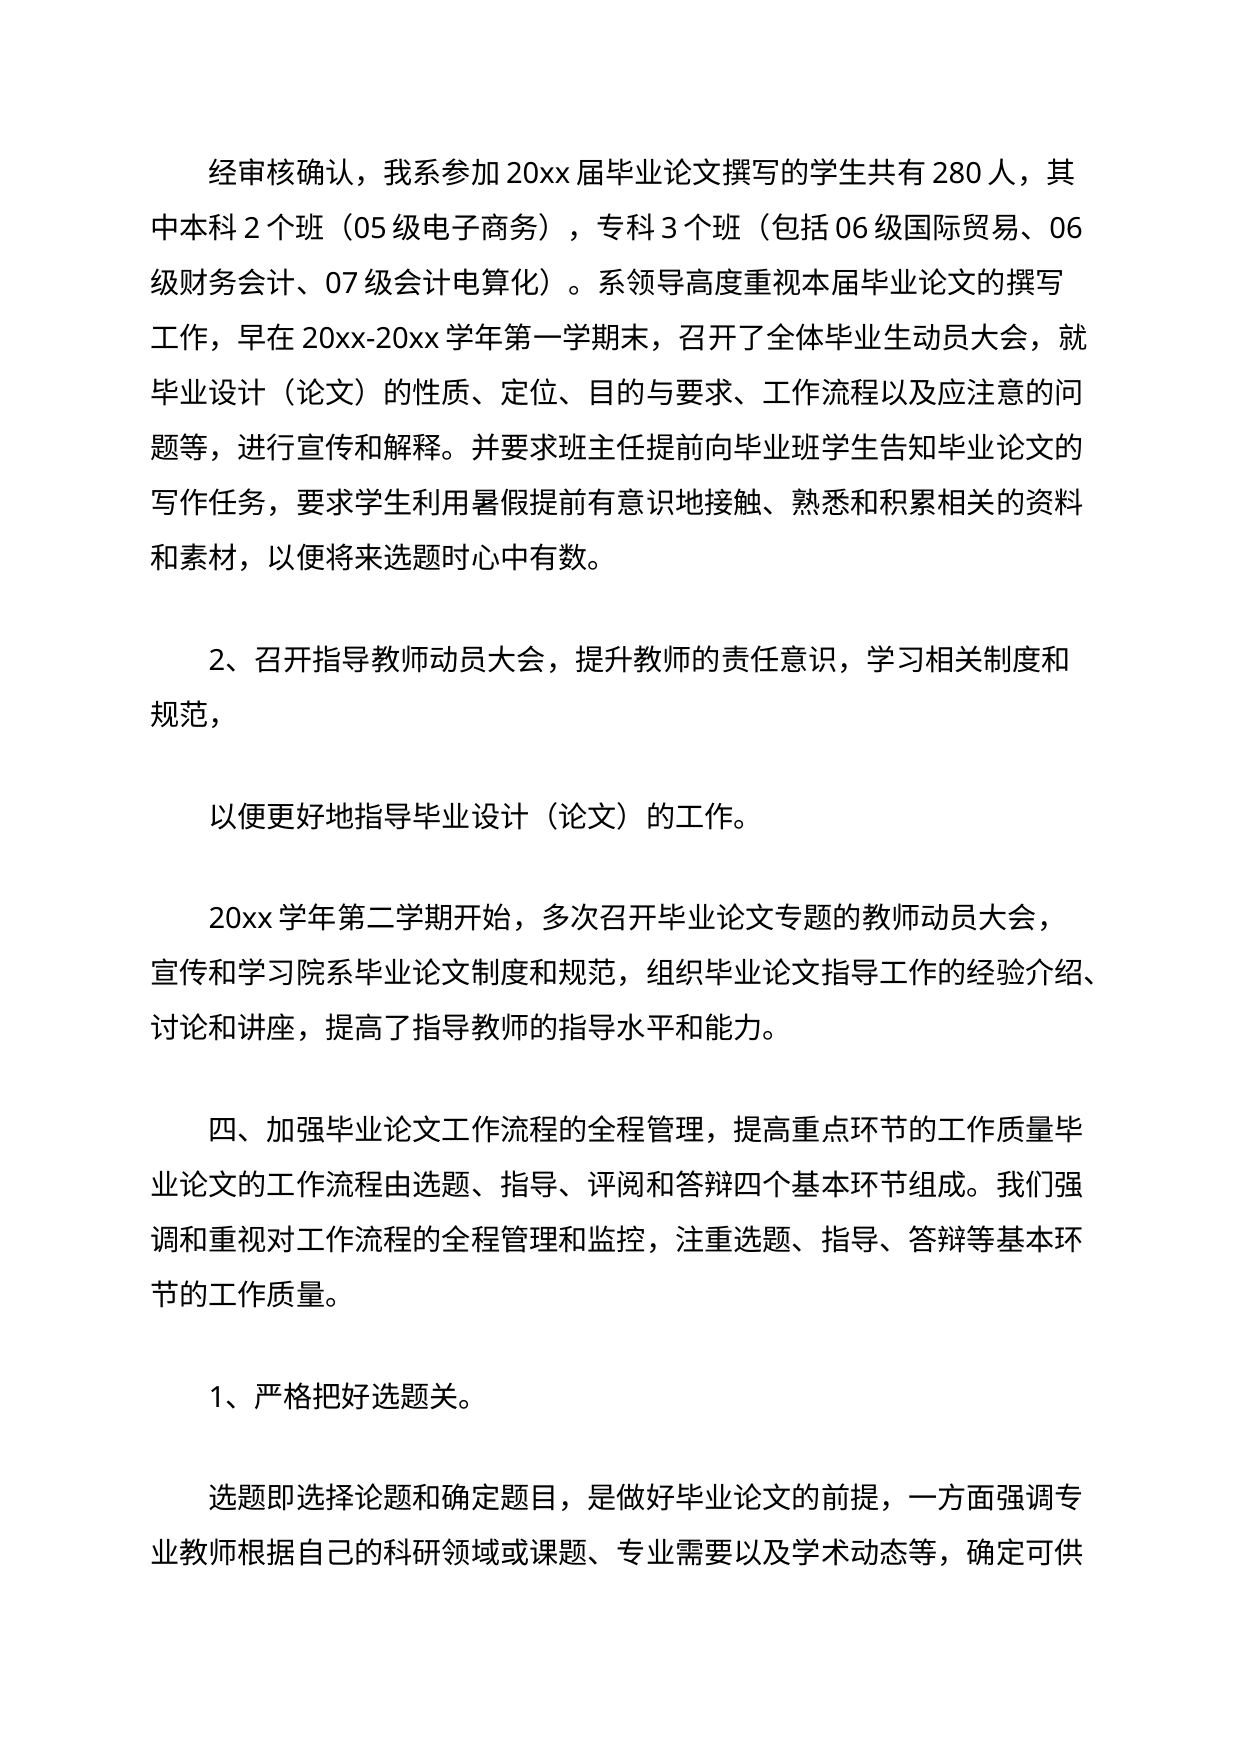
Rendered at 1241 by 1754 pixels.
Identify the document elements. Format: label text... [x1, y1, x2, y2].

text 1、严格把好选题关。 [150, 1373, 1090, 1416]
text 20xx学年第二学期开始，多次召开毕业论文专题的教师动员大会，宣传和学习院系毕业论文制度和规范，组织毕业论文指导工作的经验介绍、讨论和讲座，提高了指导教师的指导水平和能力。 [150, 895, 1090, 1047]
text 四、加强毕业论文工作流程的全程管理，提高重点环节的工作质量毕业论文的工作流程由选题、指导、评阅和答辩四个基本环节组成。我们强调和重视对工作流程的全程管理和监控，注重选题、指导、答辩等基本环节的工作质量。 [150, 1107, 1090, 1314]
text 2、召开指导教师动员大会，提升教师的责任意识，学习相关制度和规范， [150, 636, 1090, 734]
text 经审核确认，我系参加20xx届毕业论文撰写的学生共有280人，其中本科2个班（05级电子商务），专科3个班（包括06级国际贸易、06级财务会计、07级会计电算化）。系领导高度重视本届毕业论文的撰写工作，早在20xx-20xx学年第一学期末，召开了全体毕业生动员大会，就毕业设计（论文）的性质、定位、目的与要求、工作流程以及应注意的问题等，进行宣传和解释。并要求班主任提前向毕业班学生告知毕业论文的写作任务，要求学生利用暑假提前有意识地接触、熟悉和积累相关的资料和素材，以便将来选题时心中有数。 [150, 150, 1090, 577]
text 以便更好地指导毕业设计（论文）的工作。 [150, 793, 1090, 836]
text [150, 1475, 1090, 1572]
